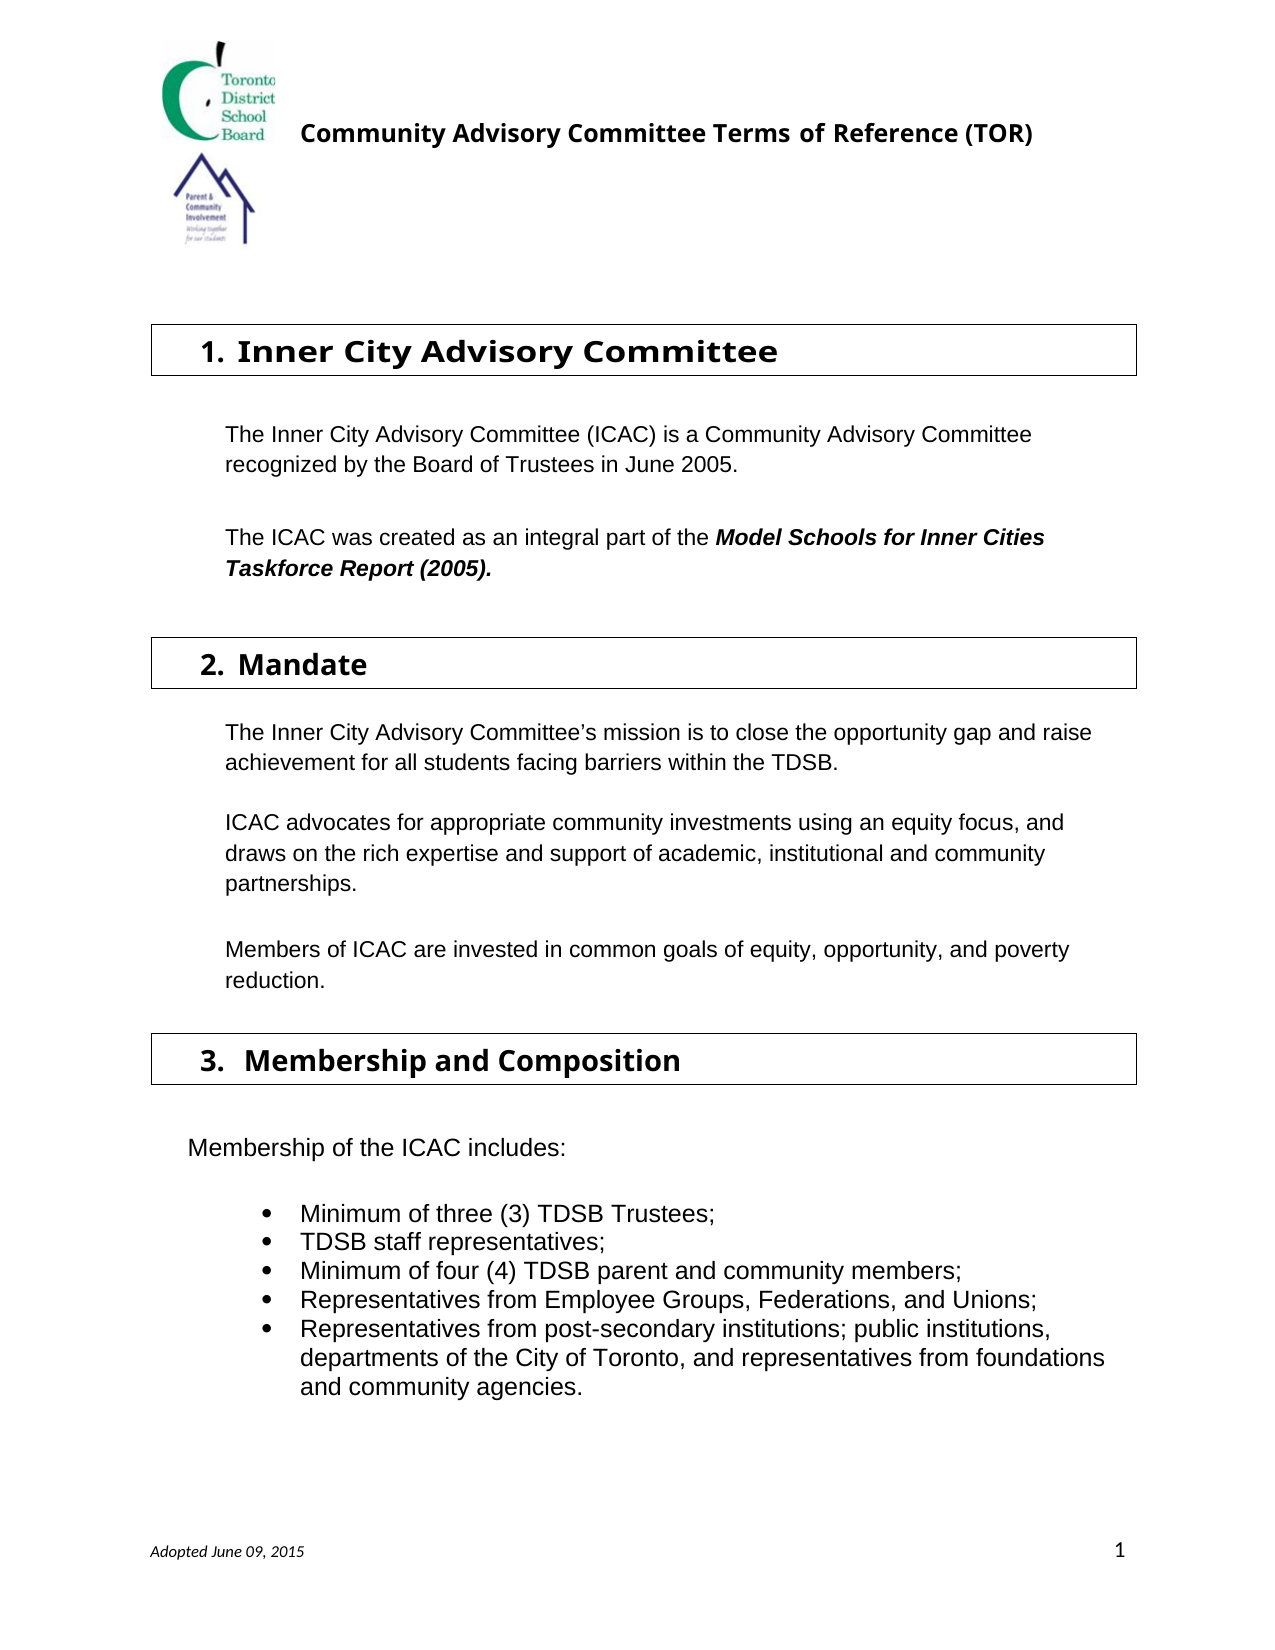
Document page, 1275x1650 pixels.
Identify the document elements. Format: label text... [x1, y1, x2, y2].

list TDSB staff representatives; [262, 1227, 1125, 1256]
text The ICAC was created as an integral part of the Model Schools for Inner Cities Taskforce Report (2005). [225, 524, 1127, 581]
text Membership of the ICAC includes: [187, 1133, 1125, 1161]
picture [162, 150, 262, 250]
text The Inner City Advisory Committee (ICAC) is a Community Advisory Committee recognized by the Board of Trustees in June 2005. [225, 421, 1127, 478]
table_header Membership and Composition [152, 1034, 1136, 1084]
list Minimum of three (3) TDSB Trustees; [262, 1198, 1125, 1227]
list Representatives from Employee Groups, Federations, and Unions; [262, 1285, 1125, 1314]
text The Inner City Advisory Committee’s mission is to close the opportunity gap and raise achievement for all students facing barriers within the TDSB. [225, 719, 1125, 775]
list Representatives from post-secondary institutions; public institutions, departments of the City of Toronto, and representatives from foundations and community agencies. [262, 1314, 1125, 1400]
list Minimum of four (4) TDSB parent and community members; [262, 1256, 1125, 1285]
picture [162, 41, 276, 143]
text Members of ICAC are invested in common goals of equity, opportunity, and poverty reduction. [225, 936, 1127, 993]
table_header Inner City Advisory Committee [152, 325, 1136, 375]
table_header Mandate [152, 638, 1136, 687]
text ICAC advocates for appropriate community investments using an equity focus, and draws on the rich expertise and support of academic, institutional and community partnerships. [225, 809, 1125, 896]
